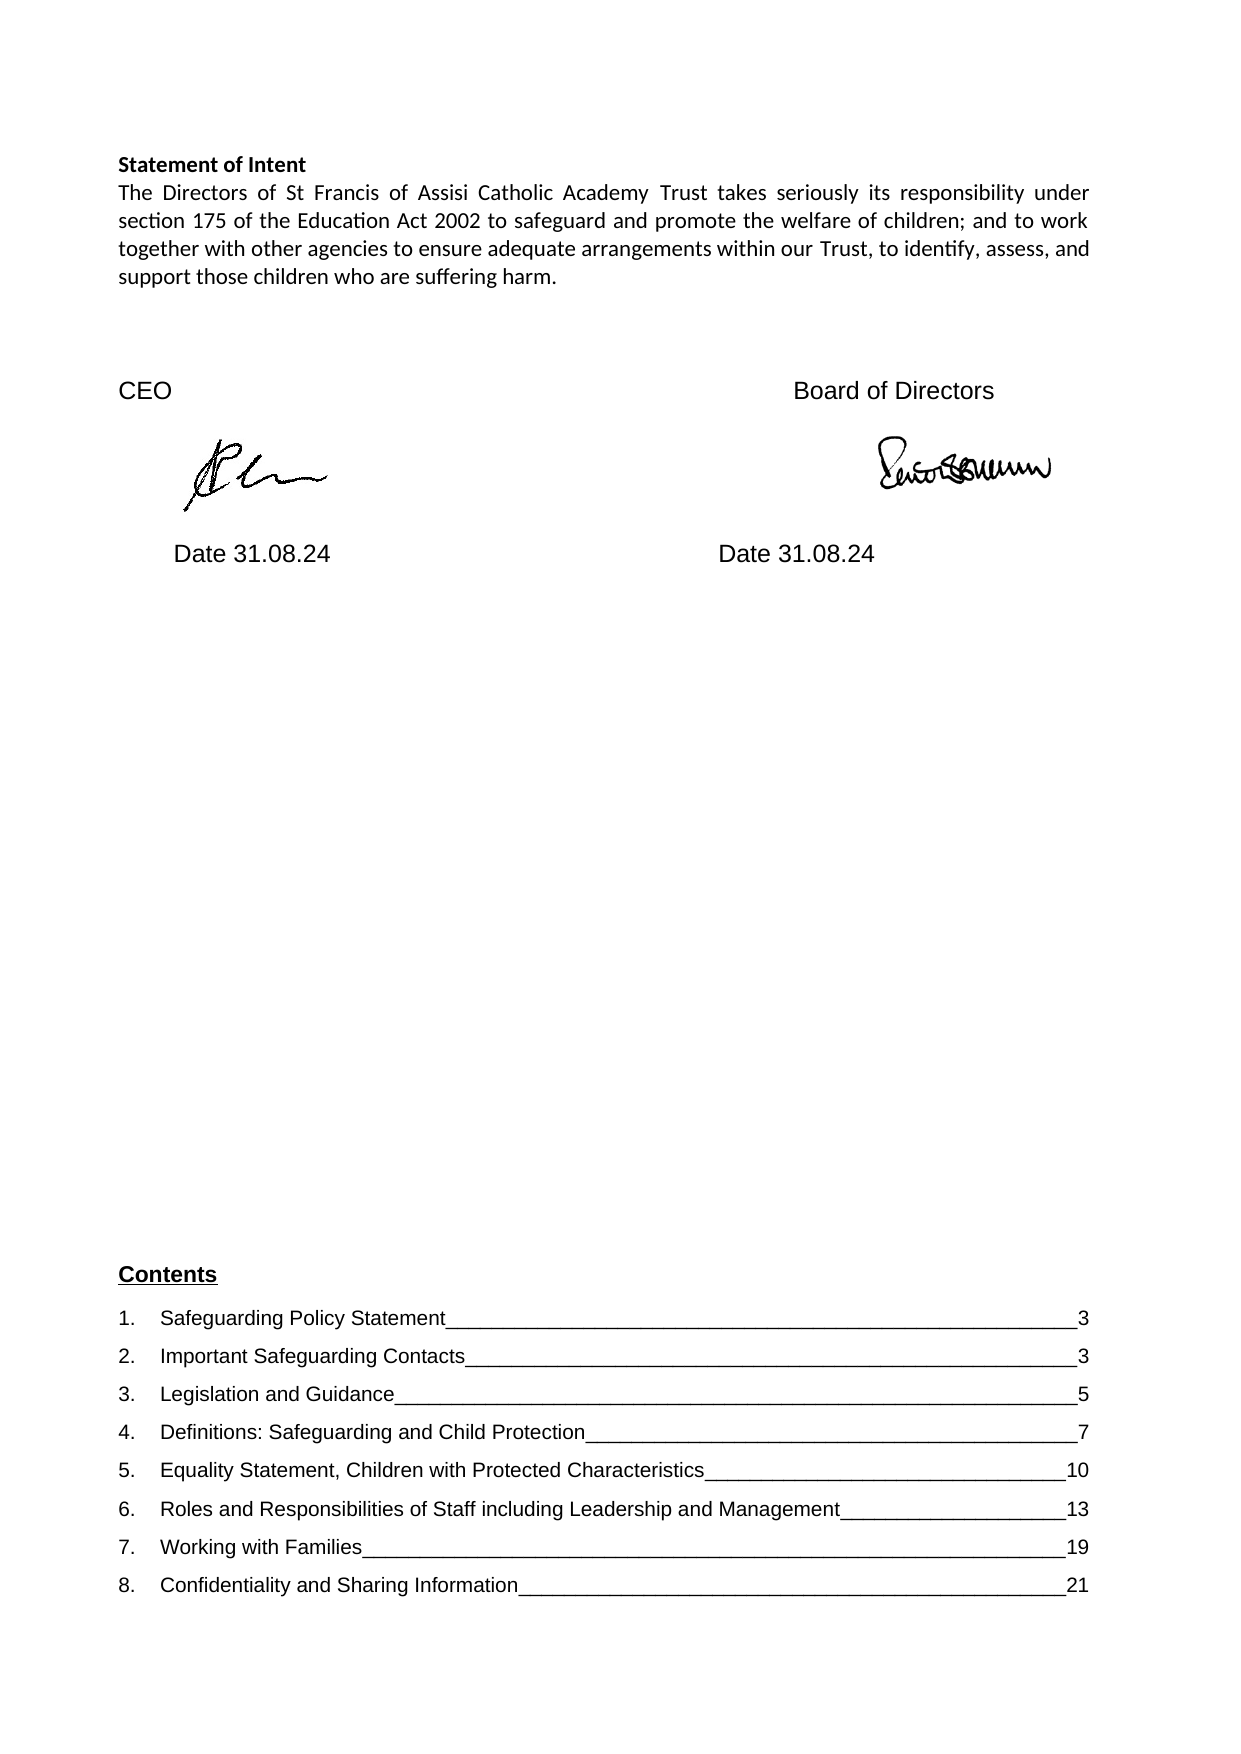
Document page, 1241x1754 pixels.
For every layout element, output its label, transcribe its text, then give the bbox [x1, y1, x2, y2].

text Statement of Intent [118, 150, 1090, 178]
text The Directors of St Francis of Assisi Catholic Academy Trust takes seriously its responsibility under section 175 of the Education Act 2002 to safeguard and promote the welfare of children; and to work together with other agencies to ensure adequate arrangements within our Trust, to identify, assess, and support those children who are suffering harm. [118, 178, 1090, 290]
text 7. Working with Families 19 [118, 1534, 1090, 1558]
text 5. Equality Statement, Children with Protected Characteristics 10 [118, 1458, 1090, 1482]
picture [868, 432, 1059, 505]
text 2. Important Safeguarding Contacts 3 [118, 1344, 1090, 1368]
text 4. Definitions: Safeguarding and Child Protection 7 [118, 1420, 1090, 1444]
text CEO Board of Directors [118, 376, 1090, 405]
text 6. Roles and Responsibilities of Staff including Leadership and Management 13 [118, 1496, 1090, 1520]
text 1. Safeguarding Policy Statement 3 [118, 1306, 1090, 1330]
text 8. Confidentiality and Sharing Information 21 [118, 1573, 1090, 1597]
text Date 31.08.24 Date 31.08.24 [118, 539, 1090, 568]
text Contents [118, 1261, 1090, 1287]
picture [168, 432, 347, 517]
text 3. Legislation and Guidance 5 [118, 1382, 1090, 1406]
